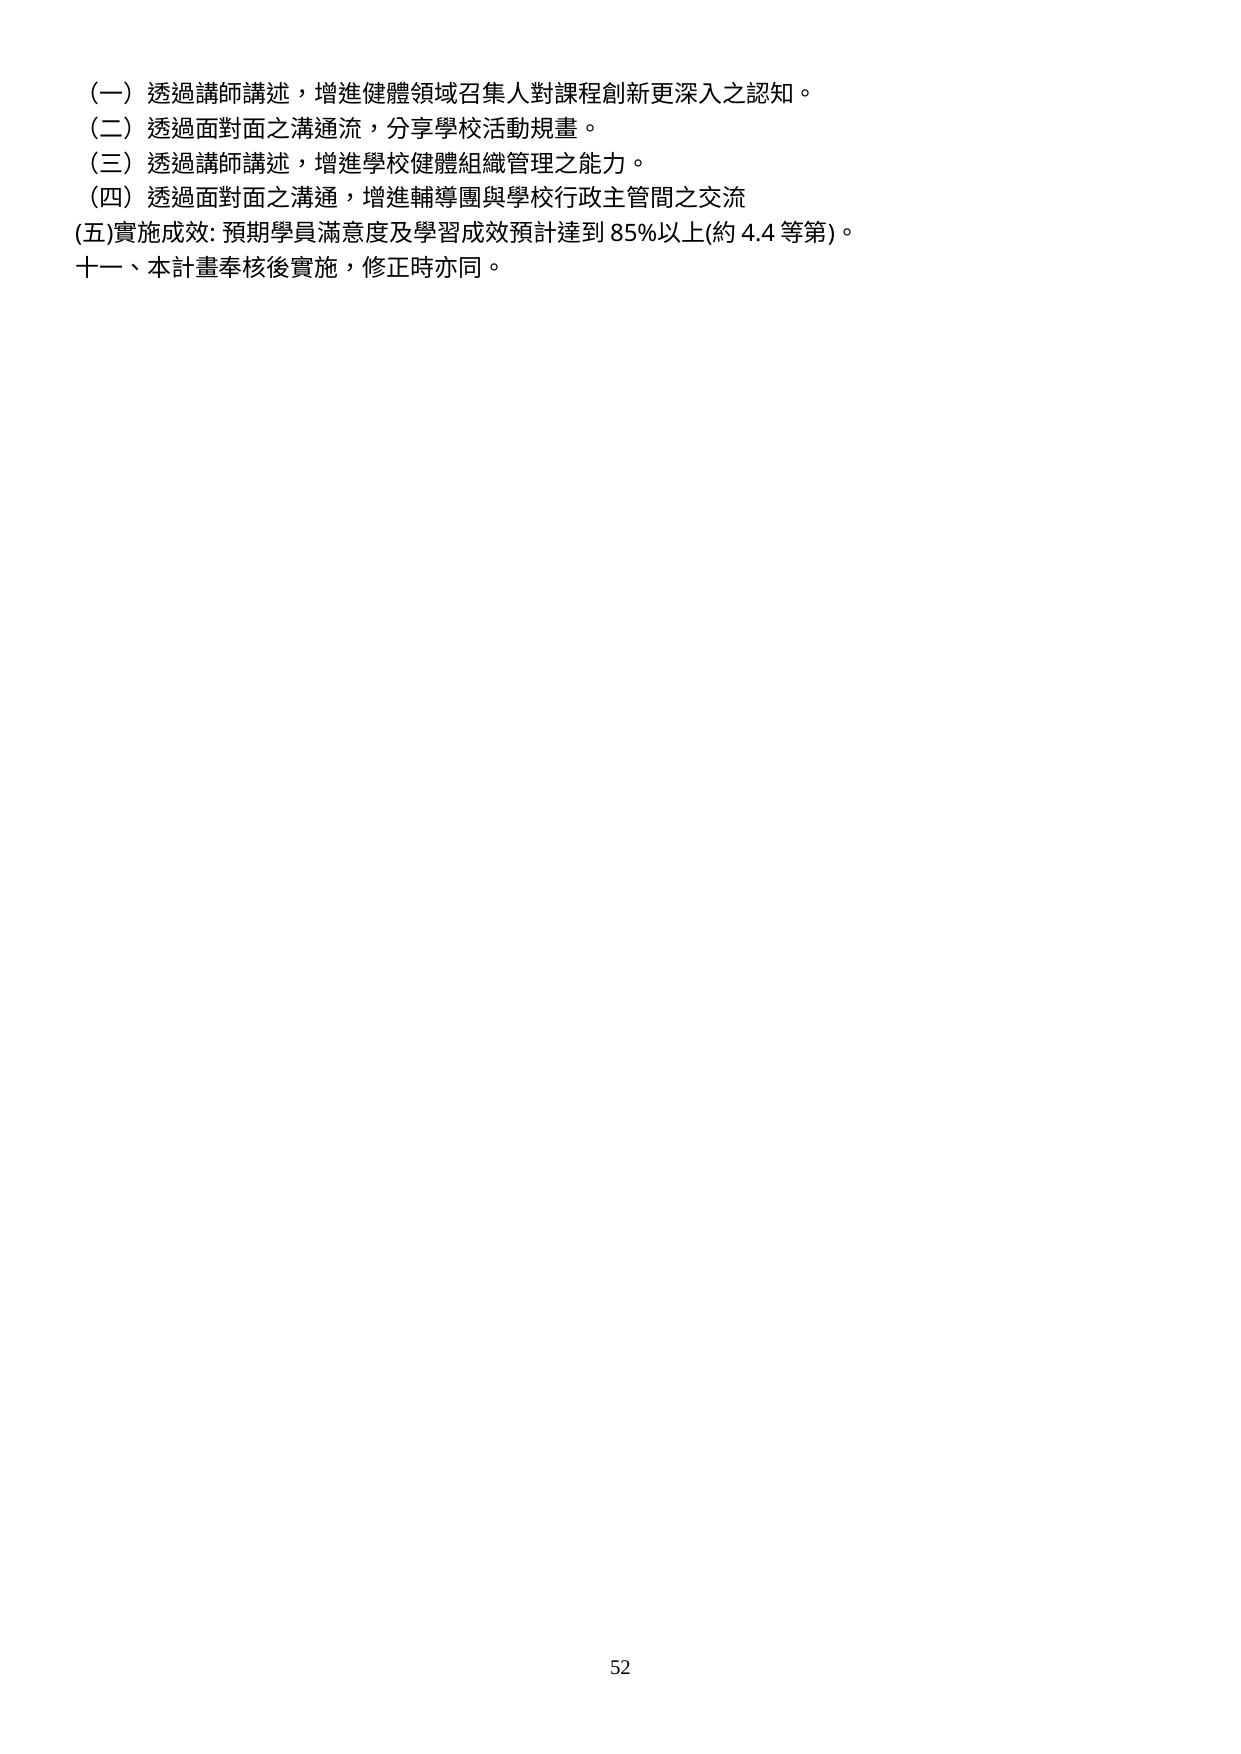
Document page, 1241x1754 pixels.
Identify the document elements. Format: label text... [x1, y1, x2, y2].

text （二）透過面對面之溝通流，分享學校活動規畫。 [75, 110, 1165, 144]
text （一）透過講師講述，增進健體領域召集人對課程創新更深入之認知。 [75, 75, 1165, 110]
text (五)實施成效: 預期學員滿意度及學習成效預計達到85%以上(約4.4等第)。 [75, 214, 1165, 248]
text （三）透過講師講述，增進學校健體組織管理之能力。 [75, 144, 1165, 179]
text 十一、本計畫奉核後實施，修正時亦同。 [75, 248, 1165, 283]
text （四）透過面對面之溝通，增進輔導團與學校行政主管間之交流 [75, 179, 1165, 214]
